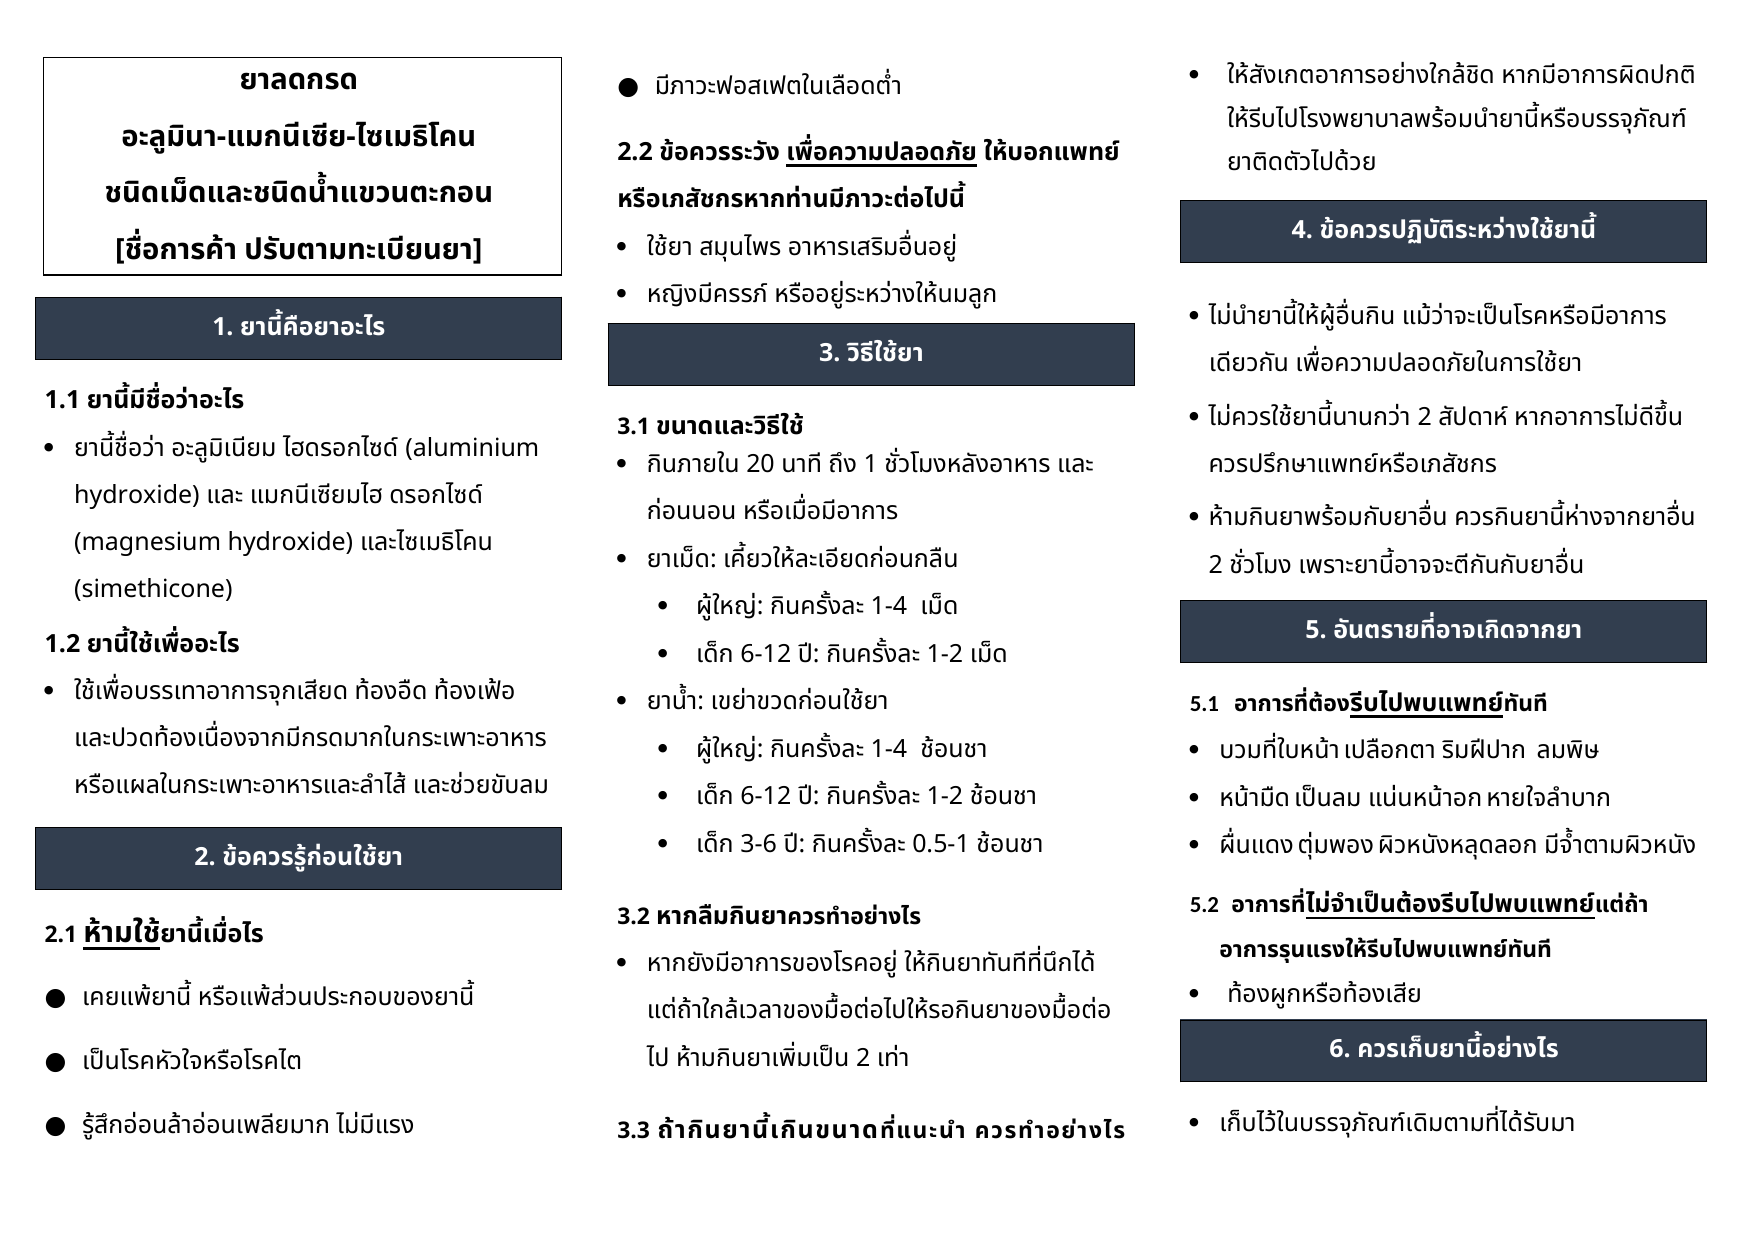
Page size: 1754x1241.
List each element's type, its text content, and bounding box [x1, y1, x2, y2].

list หญิงมีครรภ์ หรืออยู่ระหว่างให้นมลูก [617, 276, 1125, 313]
text 5. อันตรายที่อาจเกิดจากยา [1181, 601, 1706, 662]
list ผู้ใหญ่: กินครั้งละ 1-4 ช้อนชา [658, 730, 1126, 768]
list รู้สึกอ่อนล้าอ่อนเพลียมาก ไม่มีแรง [44, 1097, 553, 1148]
text 1.1 ยานี้มีชื่อว่าอะไร [44, 382, 553, 420]
text ยาลดกรด [44, 58, 561, 102]
list ห้ามกินยาพร้อมกับยาอื่น ควรกินยานี้ห่างจากยาอื่น 2 ชั่วโมง เพราะยานี้อาจจะตีกันกับยาอื่น [1189, 499, 1698, 584]
list หากยังมีอาการของโรคอยู่ ให้กินยาทันทีที่นึกได้ แต่ถ้าใกล้เวลาของมื้อต่อไปให้รอกินยาของมื้อต่อไป ห้ามกินยาเพิ่มเป็น 2 เท่า [617, 945, 1126, 1077]
list ผู้ใหญ่: กินครั้งละ 1-4 เม็ด [658, 588, 1126, 626]
list เด็ก 3-6 ปี: กินครั้งละ 0.5-1 ช้อนชา [658, 825, 1126, 863]
text 1. ยานี้คือยาอะไร [36, 298, 561, 359]
list เด็ก 6-12 ปี: กินครั้งละ 1-2 ช้อนชา [658, 778, 1126, 816]
list ใช้ยา สมุนไพร อาหารเสริมอื่นอยู่ [617, 228, 1125, 266]
list เคยแพ้ยานี้ หรือแพ้ส่วนประกอบของยานี้ [44, 968, 553, 1020]
text 3. วิธีใช้ยา [609, 324, 1134, 385]
list ผื่นแดง ตุ่มพอง ผิวหนังหลุดลอก มีจ้ำตามผิวหนัง [1189, 827, 1707, 864]
list เป็นโรคหัวใจหรือโรคไต [44, 1033, 553, 1084]
list ใช้เพื่อบรรเทาอาการจุกเสียด ท้องอืด ท้องเฟ้อ และปวดท้องเนื่องจากมีกรดมากในกระเพาะอาหารหรือแผลในกระเพาะอาหารและลำไส้ และช่วยขับลม [44, 673, 553, 805]
list บวมที่ใบหน้า เปลือกตา ริมฝีปาก ลมพิษ [1189, 732, 1698, 770]
text 6. ควรเก็บยานี้อย่างไร [1181, 1021, 1706, 1081]
list หน้ามืด เป็นลม แน่นหน้าอก หายใจลำบาก [1189, 779, 1698, 817]
list เก็บไว้ในบรรจุภัณฑ์เดิมตามที่ได้รับมา [1189, 1104, 1698, 1142]
text 2. ข้อควรรู้ก่อนใช้ยา [36, 828, 561, 889]
text ชนิดเม็ดและชนิดน้ำแขวนตะกอน [44, 171, 561, 216]
text [ชื่อการค้า ปรับตามทะเบียนยา] [44, 227, 561, 274]
text 1.2 ยานี้ใช้เพื่ออะไร [44, 625, 553, 663]
text อะลูมินา-แมกนีเซีย-ไซเมธิโคน [44, 114, 561, 159]
list ยาเม็ด: เคี้ยวให้ละเอียดก่อนกลืน [617, 540, 1126, 578]
list กินภายใน 20 นาที ถึง 1 ชั่วโมงหลังอาหาร และก่อนนอน หรือเมื่อมีอาการ [617, 446, 1126, 531]
text 4. ข้อควรปฏิบัติระหว่างใช้ยานี้ [1181, 201, 1706, 262]
list มีภาวะฟอสเฟตในเลือดต่ำ [617, 57, 1125, 108]
list ท้องผูกหรือท้องเสีย [1189, 976, 1689, 1014]
list เด็ก 6-12 ปี: กินครั้งละ 1-2 เม็ด [658, 635, 1126, 673]
text 3.2 หากลืมกินยาควรทำอย่างไร [617, 898, 1125, 936]
list ยานี้ชื่อว่า อะลูมิเนียม ไฮดรอกไซด์ (aluminium hydroxide) และ แมกนีเซียมไฮ ดรอกไซด์ (magnesium hydroxide) และไซเมธิโคน (simethicone) [44, 429, 553, 604]
text 3.3 ถ้ากินยานี้เกินขนาดที่แนะนำ ควรทำอย่างไร [617, 1112, 1125, 1149]
list ให้สังเกตอาการอย่างใกล้ชิด หากมีอาการผิดปกติ ให้รีบไปโรงพยาบาลพร้อมนำยานี้หรือบรรจุภัณฑ์ยาติดตัวไปด้วย [1189, 57, 1704, 182]
text 3.1 ขนาดและวิธีใช้ [617, 408, 1125, 446]
list ไม่ควรใช้ยานี้นานกว่า 2 สัปดาห์ หากอาการไม่ดีขึ้น ควรปรึกษาแพทย์หรือเภสัชกร [1189, 398, 1698, 483]
text 2.1 ห้ามใช้ยานี้เมื่อไร [44, 912, 553, 956]
list อาการที่ไม่จำเป็นต้องรีบไปพบแพทย์แต่ถ้าอาการรุนแรงให้รีบไปพบแพทย์ทันที [1189, 886, 1689, 967]
list ไม่นำยานี้ให้ผู้อื่นกิน แม้ว่าจะเป็นโรคหรือมีอาการเดียวกัน เพื่อความปลอดภัยในการใช้ยา [1189, 298, 1698, 383]
list ยาน้ำ: เขย่าขวดก่อนใช้ยา [617, 683, 1126, 721]
list อาการที่ต้องรีบไปพบแพทย์ทันที [1189, 685, 1698, 723]
text 2.2 ข้อควรระวัง เพื่อความปลอดภัย ให้บอกแพทย์หรือเภสัชกรหากท่านมีภาวะต่อไปนี้ [617, 134, 1125, 219]
